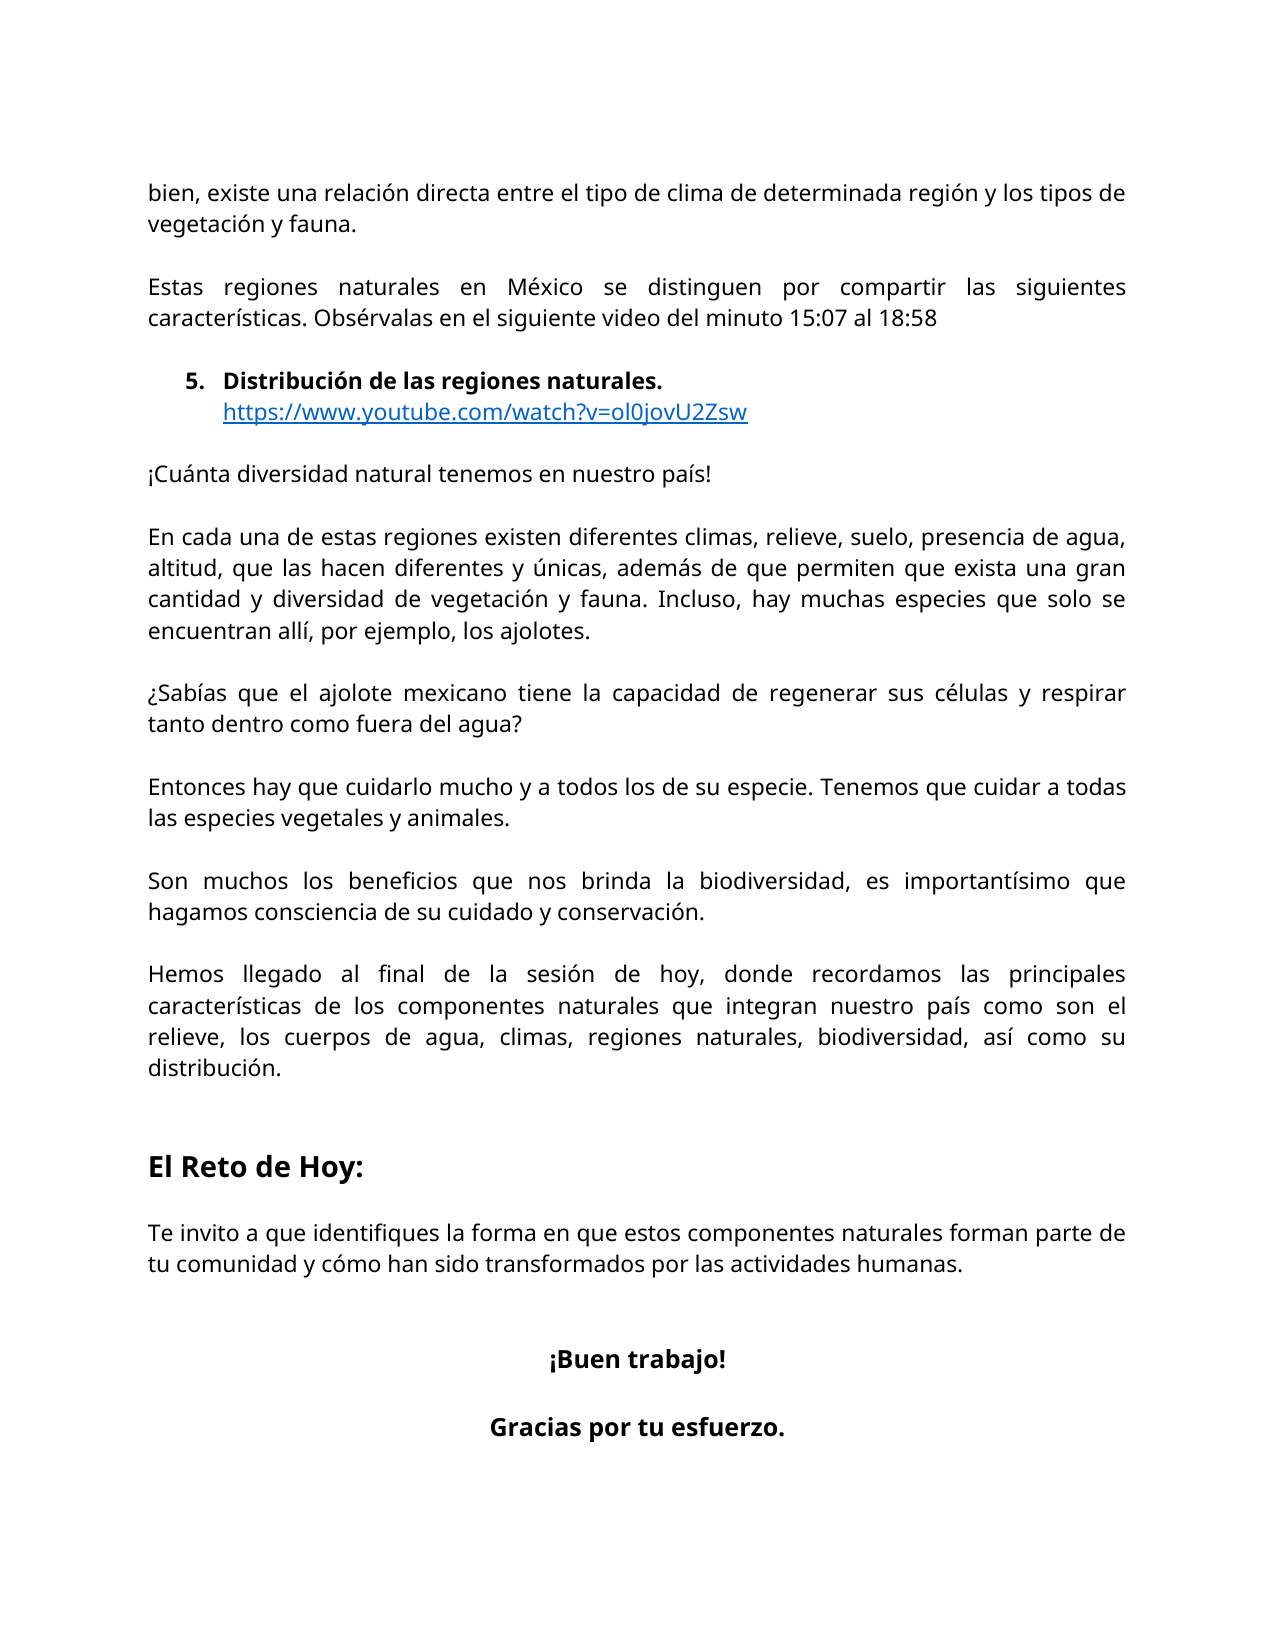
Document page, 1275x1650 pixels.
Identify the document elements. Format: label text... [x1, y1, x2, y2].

text Entonces hay que cuidarlo mucho y a todos los de su especie. Tenemos que cuidar a todas las especies vegetales y animales. [148, 771, 1127, 833]
text ¡Cuánta diversidad natural tenemos en nuestro país! [148, 458, 1127, 490]
text ¡Buen trabajo! [148, 1342, 1127, 1376]
list Distribución de las regiones naturales. [185, 365, 1127, 396]
text El Reto de Hoy: [148, 1146, 1127, 1186]
text Estas regiones naturales en México se distinguen por compartir las siguientes características. Obsérvalas en el siguiente video del minuto 15:07 al 18:58 [148, 271, 1127, 333]
text Gracias por tu esfuerzo. [148, 1410, 1127, 1444]
text Hemos llegado al final de la sesión de hoy, donde recordamos las principales características de los componentes naturales que integran nuestro país como son el relieve, los cuerpos de agua, climas, regiones naturales, biodiversidad, así como su distribución. [148, 958, 1127, 1083]
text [148, 177, 1127, 240]
text ¿Sabías que el ajolote mexicano tiene la capacidad de regenerar sus células y respirar tanto dentro como fuera del agua? [148, 677, 1127, 740]
text https://www.youtube.com/watch?v=ol0jovU2Zsw [223, 396, 1127, 427]
text Te invito a que identifiques la forma en que estos componentes naturales forman parte de tu comunidad y cómo han sido transformados por las actividades humanas. [148, 1217, 1127, 1279]
text Son muchos los beneficios que nos brinda la biodiversidad, es importantísimo que hagamos consciencia de su cuidado y conservación. [148, 865, 1127, 927]
text En cada una de estas regiones existen diferentes climas, relieve, suelo, presencia de agua, altitud, que las hacen diferentes y únicas, además de que permiten que exista una gran cantidad y diversidad de vegetación y fauna. Incluso, hay muchas especies que solo se encuentran allí, por ejemplo, los ajolotes. [148, 521, 1127, 646]
